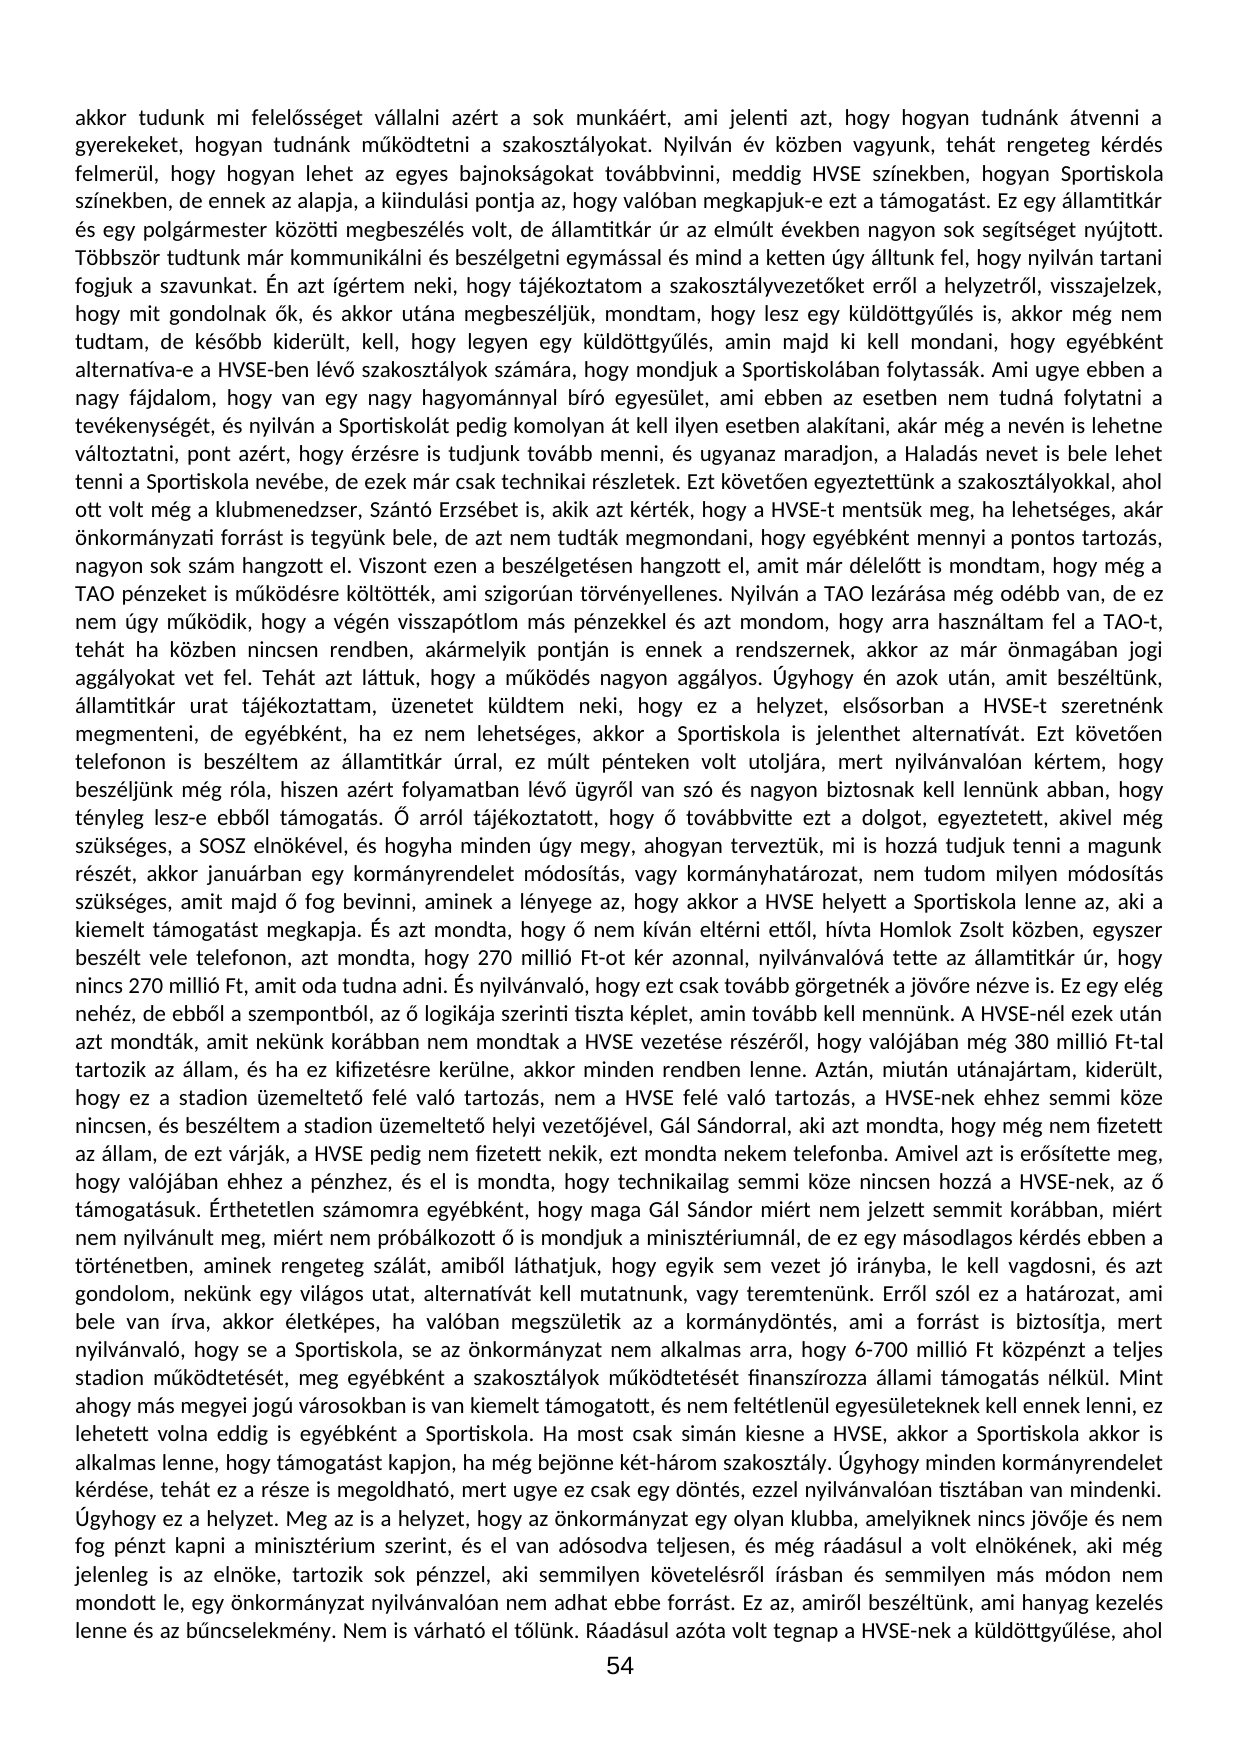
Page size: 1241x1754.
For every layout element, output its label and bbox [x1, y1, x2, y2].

text [75, 103, 1165, 1644]
